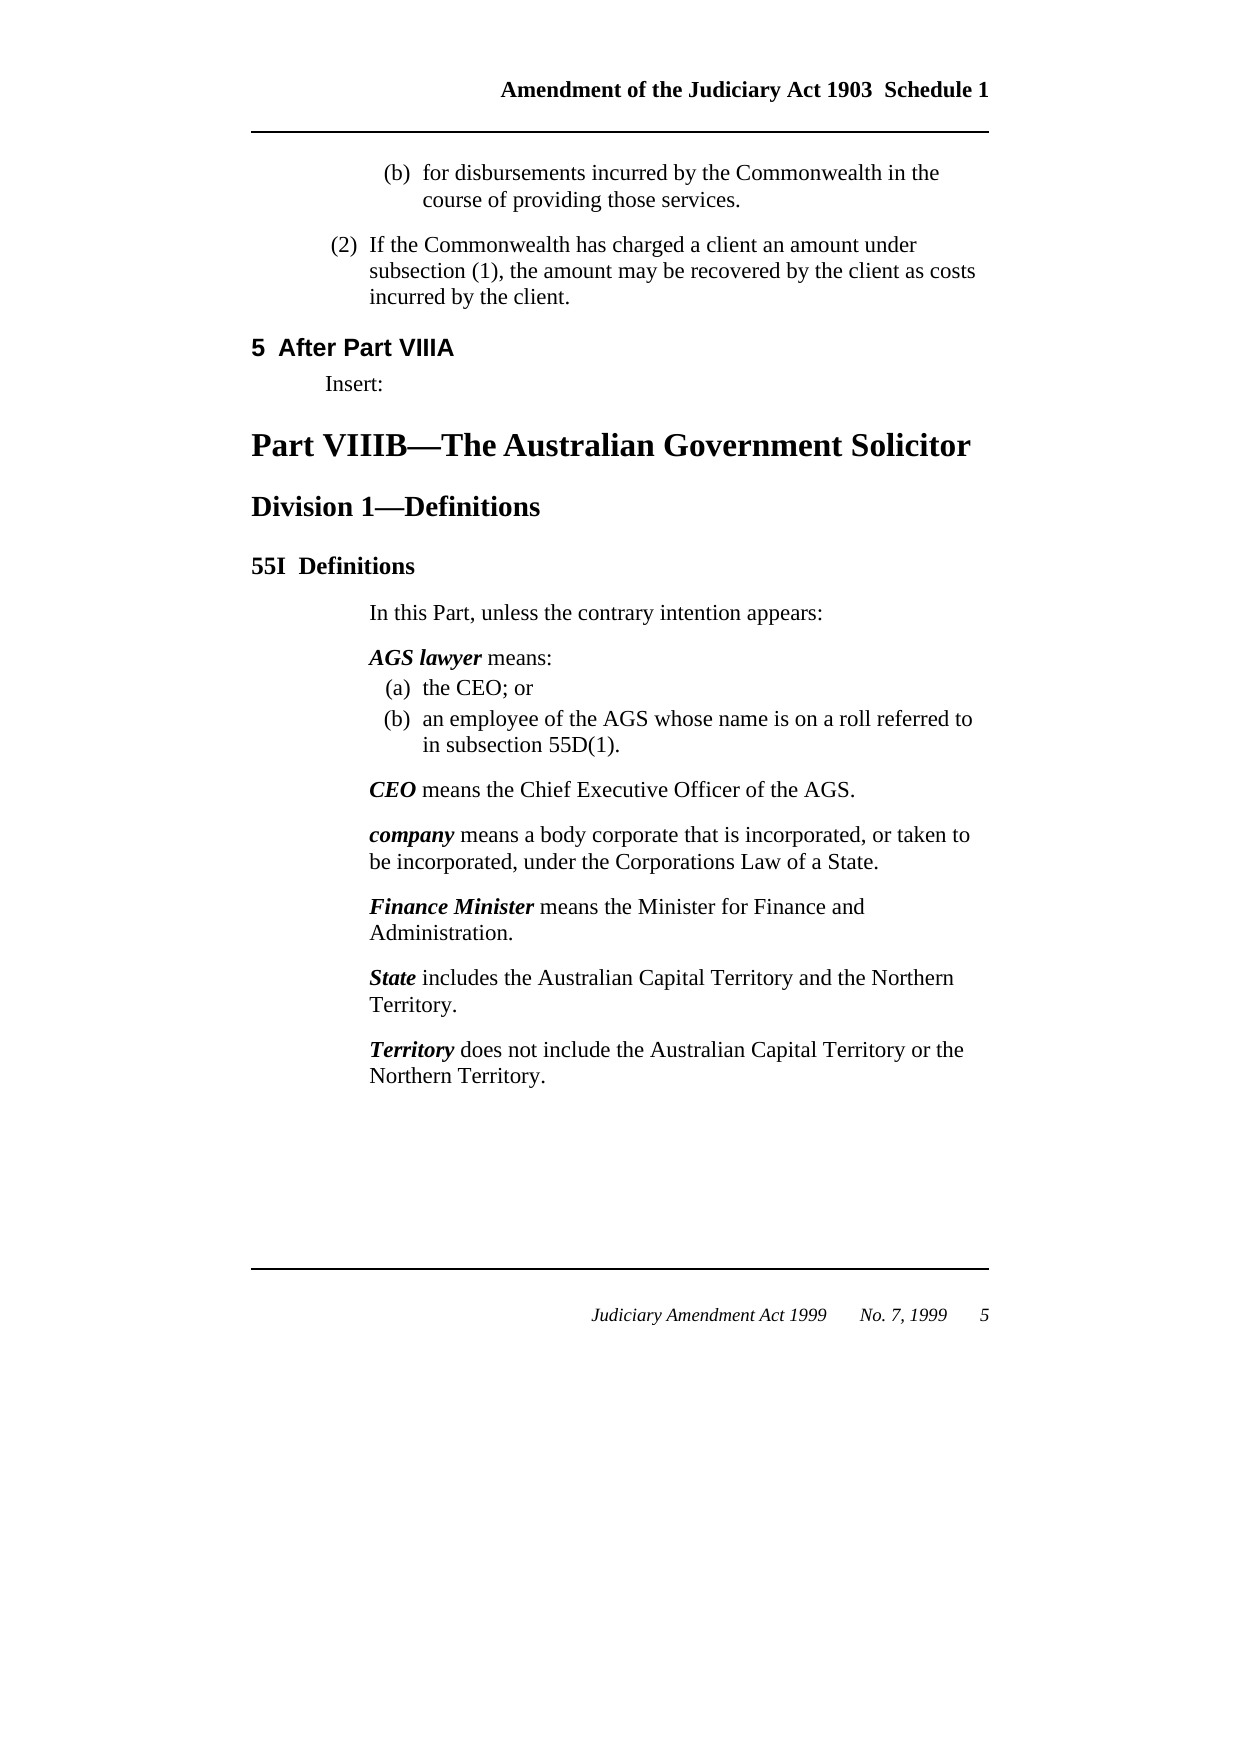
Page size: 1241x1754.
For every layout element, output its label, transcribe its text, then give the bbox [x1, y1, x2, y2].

text CEO means the Chief Executive Officer of the AGS. [369, 776, 989, 803]
text State includes the Australian Capital Territory and the Northern Territory. [369, 964, 989, 1017]
text company means a body corporate that is incorporated, or taken to be incorporated, under the Corporations Law of a State. [369, 822, 989, 874]
text Division 1—Definitions [251, 489, 989, 522]
text 5 After Part VIIIA [251, 333, 989, 361]
text Finance Minister means the Minister for Finance and Administration. [369, 893, 989, 946]
text (a) the CEO; or [251, 674, 989, 701]
text In this Part, unless the contrary intention appears: [251, 599, 989, 625]
text Insert: [325, 370, 989, 396]
text Part VIIIB—The Australian Government Solicitor [251, 425, 989, 464]
text Territory does not include the Australian Capital Territory or the Northern Territory. [369, 1036, 989, 1089]
text (b) an employee of the AGS whose name is on a roll referred to in subsection 55D(1). [251, 705, 989, 758]
text (2) If the Commonwealth has charged a client an amount under subsection (1), the amount may be recovered by the client as costs incurred by the client. [251, 231, 989, 310]
text (b) for disbursements incurred by the Commonwealth in the course of providing those services. [251, 159, 989, 212]
text 55I Definitions [251, 551, 989, 580]
text AGS lawyer means: [369, 644, 989, 670]
